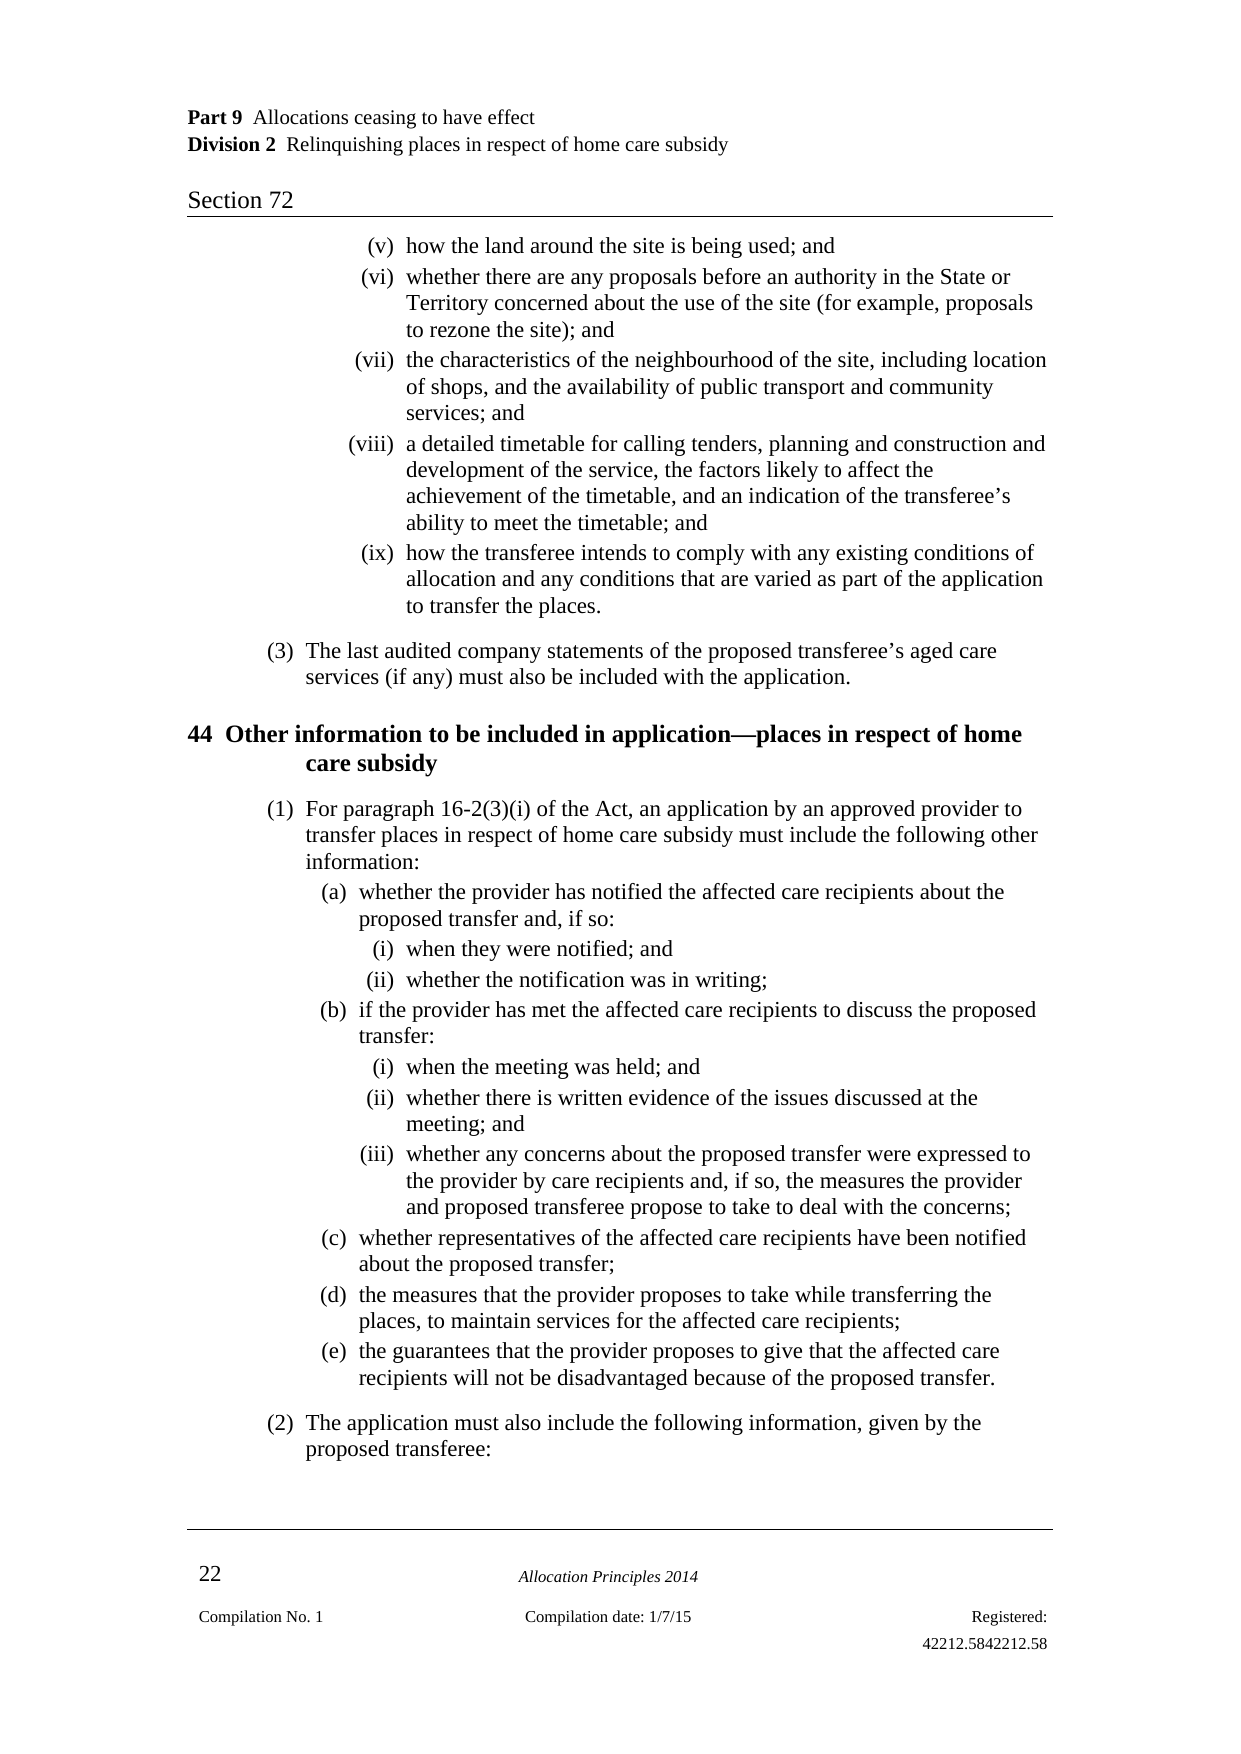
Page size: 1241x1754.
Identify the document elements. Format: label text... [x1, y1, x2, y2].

text (3) The last audited company statements of the proposed transferee’s aged care services (if any) must also be included with the application. [187, 637, 1053, 690]
text 44 Other information to be included in application—places in respect of home care subsidy [187, 719, 1053, 776]
text (i) when they were notified; and [187, 935, 1053, 962]
text (ii) whether there is written evidence of the issues discussed at the meeting; and [187, 1084, 1053, 1136]
text (c) whether representatives of the affected care recipients have been notified about the proposed transfer; [187, 1224, 1053, 1276]
text (d) the measures that the provider proposes to take while transferring the places, to maintain services for the affected care recipients; [187, 1281, 1053, 1333]
text (b) if the provider has met the affected care recipients to discuss the proposed transfer: [187, 996, 1053, 1049]
text (ii) whether the notification was in writing; [187, 966, 1053, 992]
text (i) when the meeting was held; and [187, 1053, 1053, 1079]
text (viii) a detailed timetable for calling tenders, planning and construction and development of the service, the factors likely to affect the achievement of the timetable, and an indication of the transferee’s ability to meet the timetable; and [187, 429, 1053, 535]
text (a) whether the provider has notified the affected care recipients about the proposed transfer and, if so: [187, 878, 1053, 931]
text (vii) the characteristics of the neighbourhood of the site, including location of shops, and the availability of public transport and community services; and [187, 346, 1053, 425]
text (vi) whether there are any proposals before an authority in the State or Territory concerned about the use of the site (for example, proposals to rezone the site); and [187, 263, 1053, 342]
text (e) the guarantees that the provider proposes to give that the affected care recipients will not be disadvantaged because of the proposed transfer. [187, 1337, 1053, 1390]
text (iii) whether any concerns about the proposed transfer were expressed to the provider by care recipients and, if so, the measures the provider and proposed transferee propose to take to deal with the concerns; [187, 1141, 1053, 1219]
text (2) The application must also include the following information, given by the proposed transferee: [187, 1409, 1053, 1462]
text (v) how the land around the site is being used; and [187, 233, 1053, 259]
text (1) For paragraph 16-2(3)(i) of the Act, an application by an approved provider to transfer places in respect of home care subsidy must include the following other information: [187, 795, 1053, 874]
text (ix) how the transferee intends to comply with any existing conditions of allocation and any conditions that are varied as part of the application to transfer the places. [187, 539, 1053, 618]
